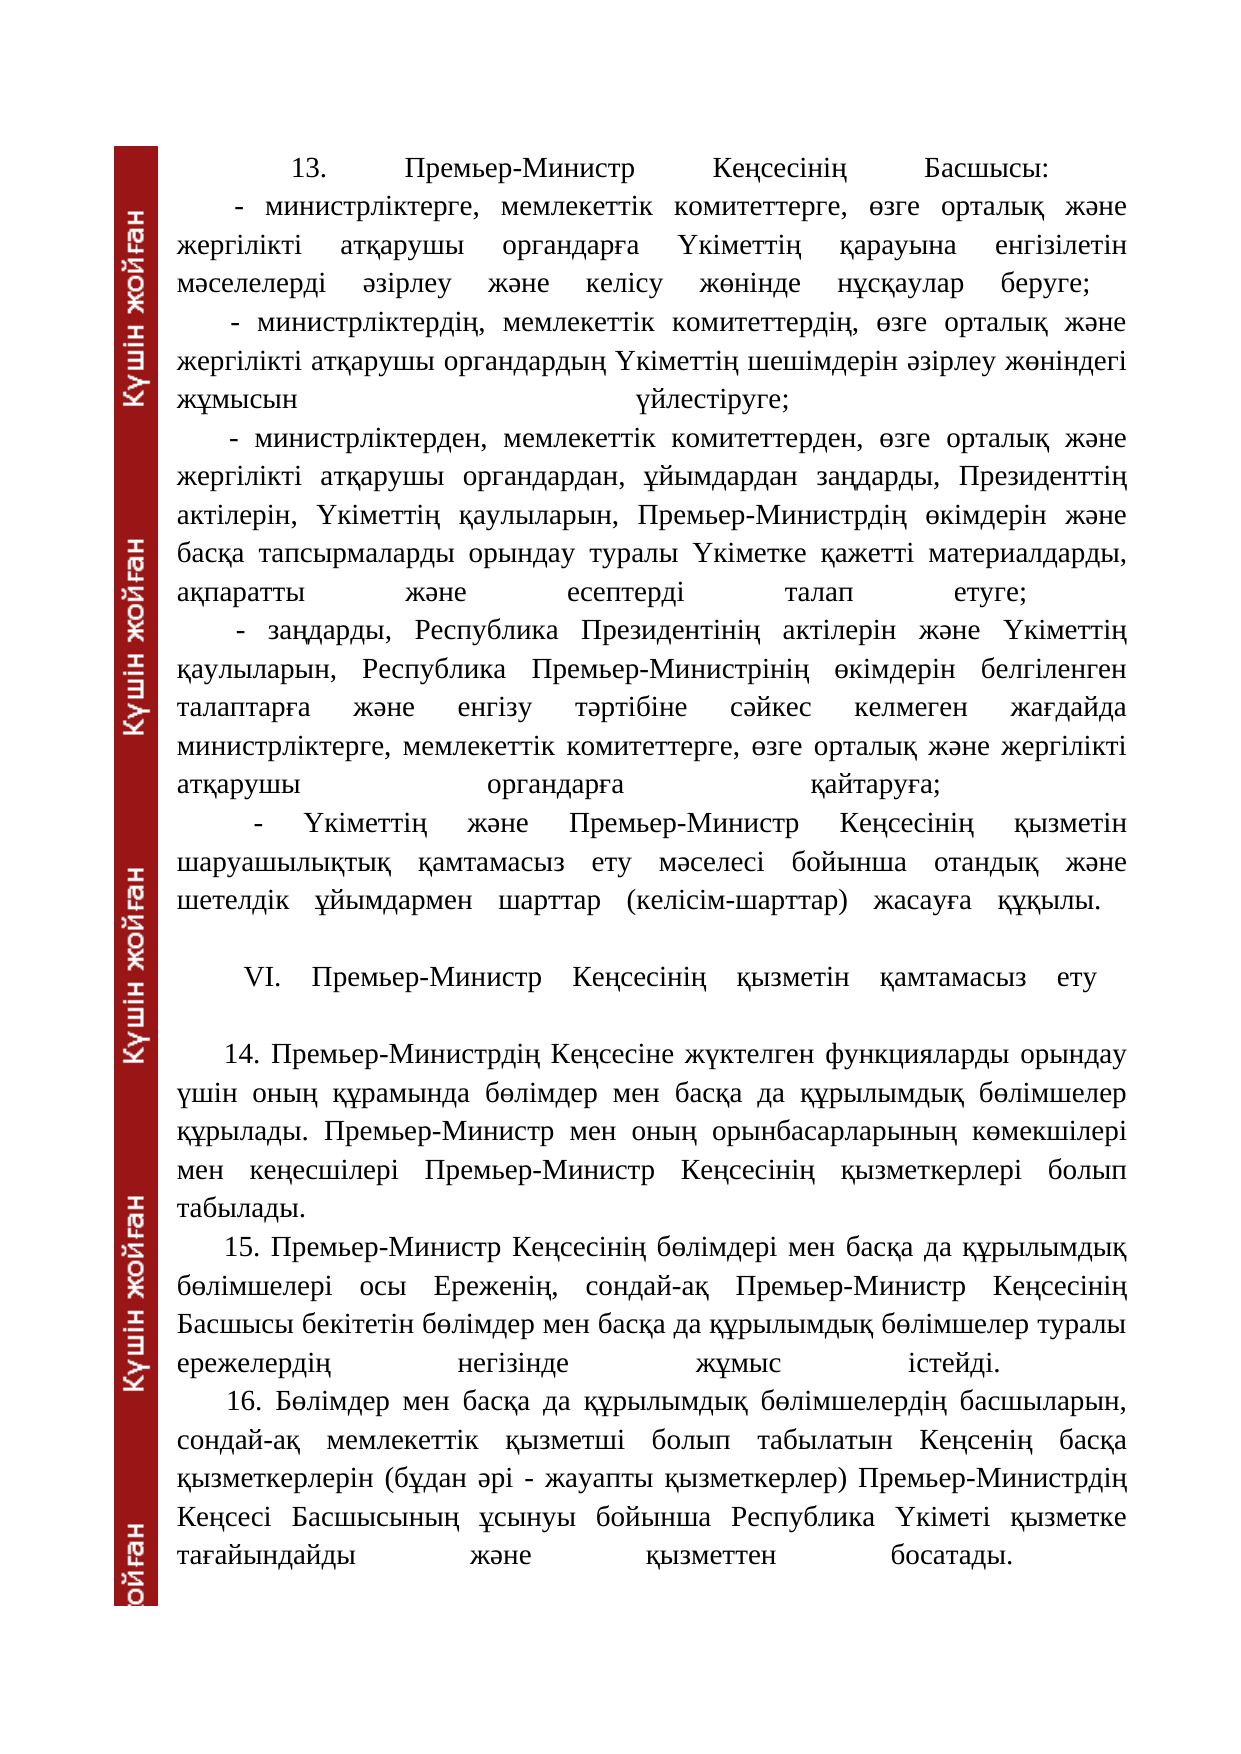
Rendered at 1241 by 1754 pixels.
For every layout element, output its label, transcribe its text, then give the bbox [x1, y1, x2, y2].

picture [114, 1571, 158, 1606]
picture [114, 146, 158, 150]
